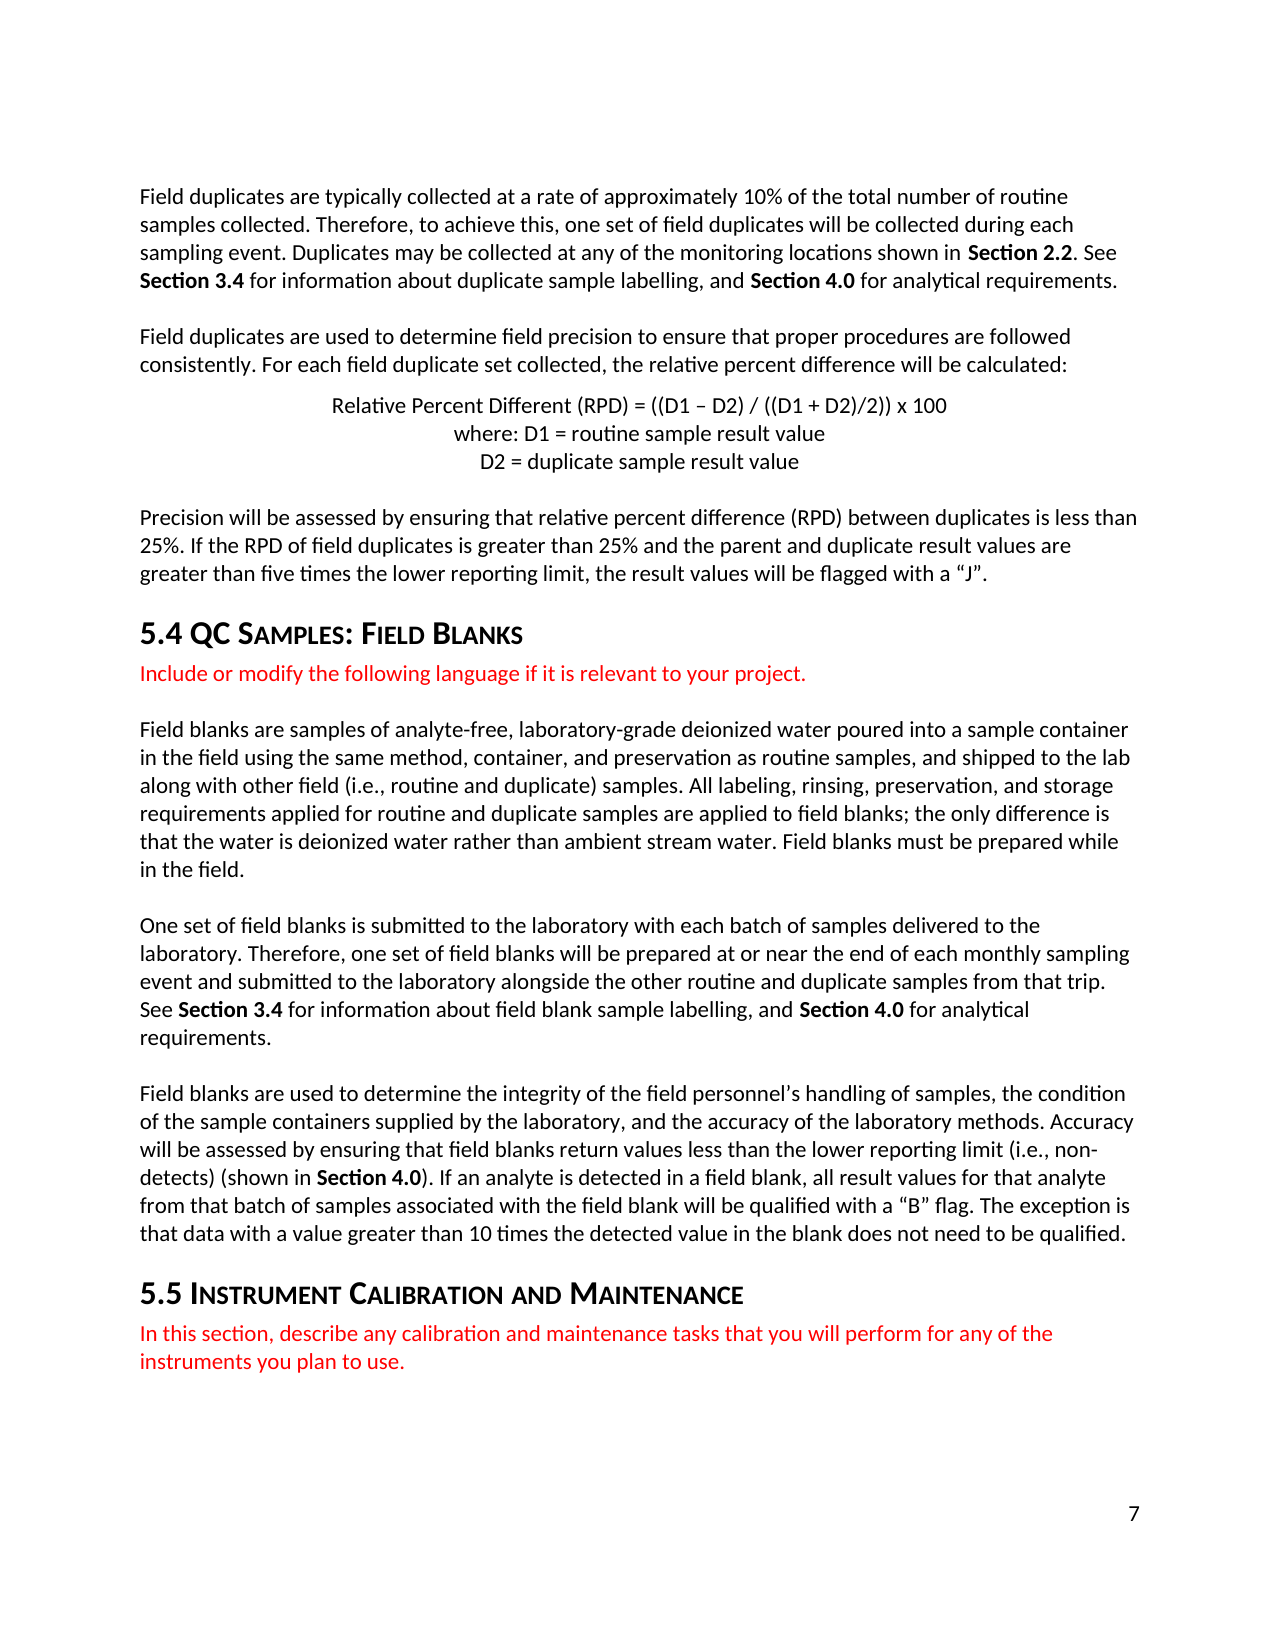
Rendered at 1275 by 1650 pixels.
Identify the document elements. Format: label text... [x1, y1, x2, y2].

text Field blanks are samples of analyte-free, laboratory-grade deionized water poured into a sample container in the field using the same method, container, and preservation as routine samples, and shipped to the lab along with other field (i.e., routine and duplicate) samples. All labeling, rinsing, preservation, and storage requirements applied for routine and duplicate samples are applied to field blanks; the only difference is that the water is deionized water rather than ambient stream water. Field blanks must be prepared while in the field. [139, 715, 1139, 883]
text Field duplicates are used to determine field precision to ensure that proper procedures are followed consistently. For each field duplicate set collected, the relative percent difference will be calculated: [139, 322, 1139, 378]
text In this section, describe any calibration and maintenance tasks that you will perform for any of the instruments you plan to use. [139, 1319, 1139, 1375]
text Field duplicates are typically collected at a rate of approximately 10% of the total number of routine samples collected. Therefore, to achieve this, one set of field duplicates will be collected during each sampling event. Duplicates may be collected at any of the monitoring locations shown in Section 2.2. See Section 3.4 for information about duplicate sample labelling, and Section 4.0 for analytical requirements. [139, 182, 1139, 294]
subtitle 5.5 Instrument Calibration and Maintenance [139, 1272, 1139, 1313]
subtitle 5.4 QC Samples: Field Blanks [139, 612, 1139, 653]
text Field blanks are used to determine the integrity of the field personnel’s handling of samples, the condition of the sample containers supplied by the laboratory, and the accuracy of the laboratory methods. Accuracy will be assessed by ensuring that field blanks return values less than the lower reporting limit (i.e., non-detects) (shown in Section 4.0). If an analyte is detected in a field blank, all result values for that analyte from that batch of samples associated with the field blank will be qualified with a “B” flag. The exception is that data with a value greater than 10 times the detected value in the blank does not need to be qualified. [139, 1079, 1139, 1247]
text Include or modify the following language if it is relevant to your project. [139, 659, 1139, 687]
text One set of field blanks is submitted to the laboratory with each batch of samples delivered to the laboratory. Therefore, one set of field blanks will be prepared at or near the end of each monthly sampling event and submitted to the laboratory alongside the other routine and duplicate samples from that trip. See Section 3.4 for information about field blank sample labelling, and Section 4.0 for analytical requirements. [139, 911, 1139, 1051]
text D2 = duplicate sample result value [139, 447, 1139, 475]
text Relative Percent Different (RPD) = ((D1 – D2) / ((D1 + D2)/2)) x 100 [139, 391, 1139, 419]
text Precision will be assessed by ensuring that relative percent difference (RPD) between duplicates is less than 25%. If the RPD of field duplicates is greater than 25% and the parent and duplicate result values are greater than five times the lower reporting limit, the result values will be flagged with a “J”. [139, 503, 1139, 587]
text where: D1 = routine sample result value [139, 419, 1139, 447]
